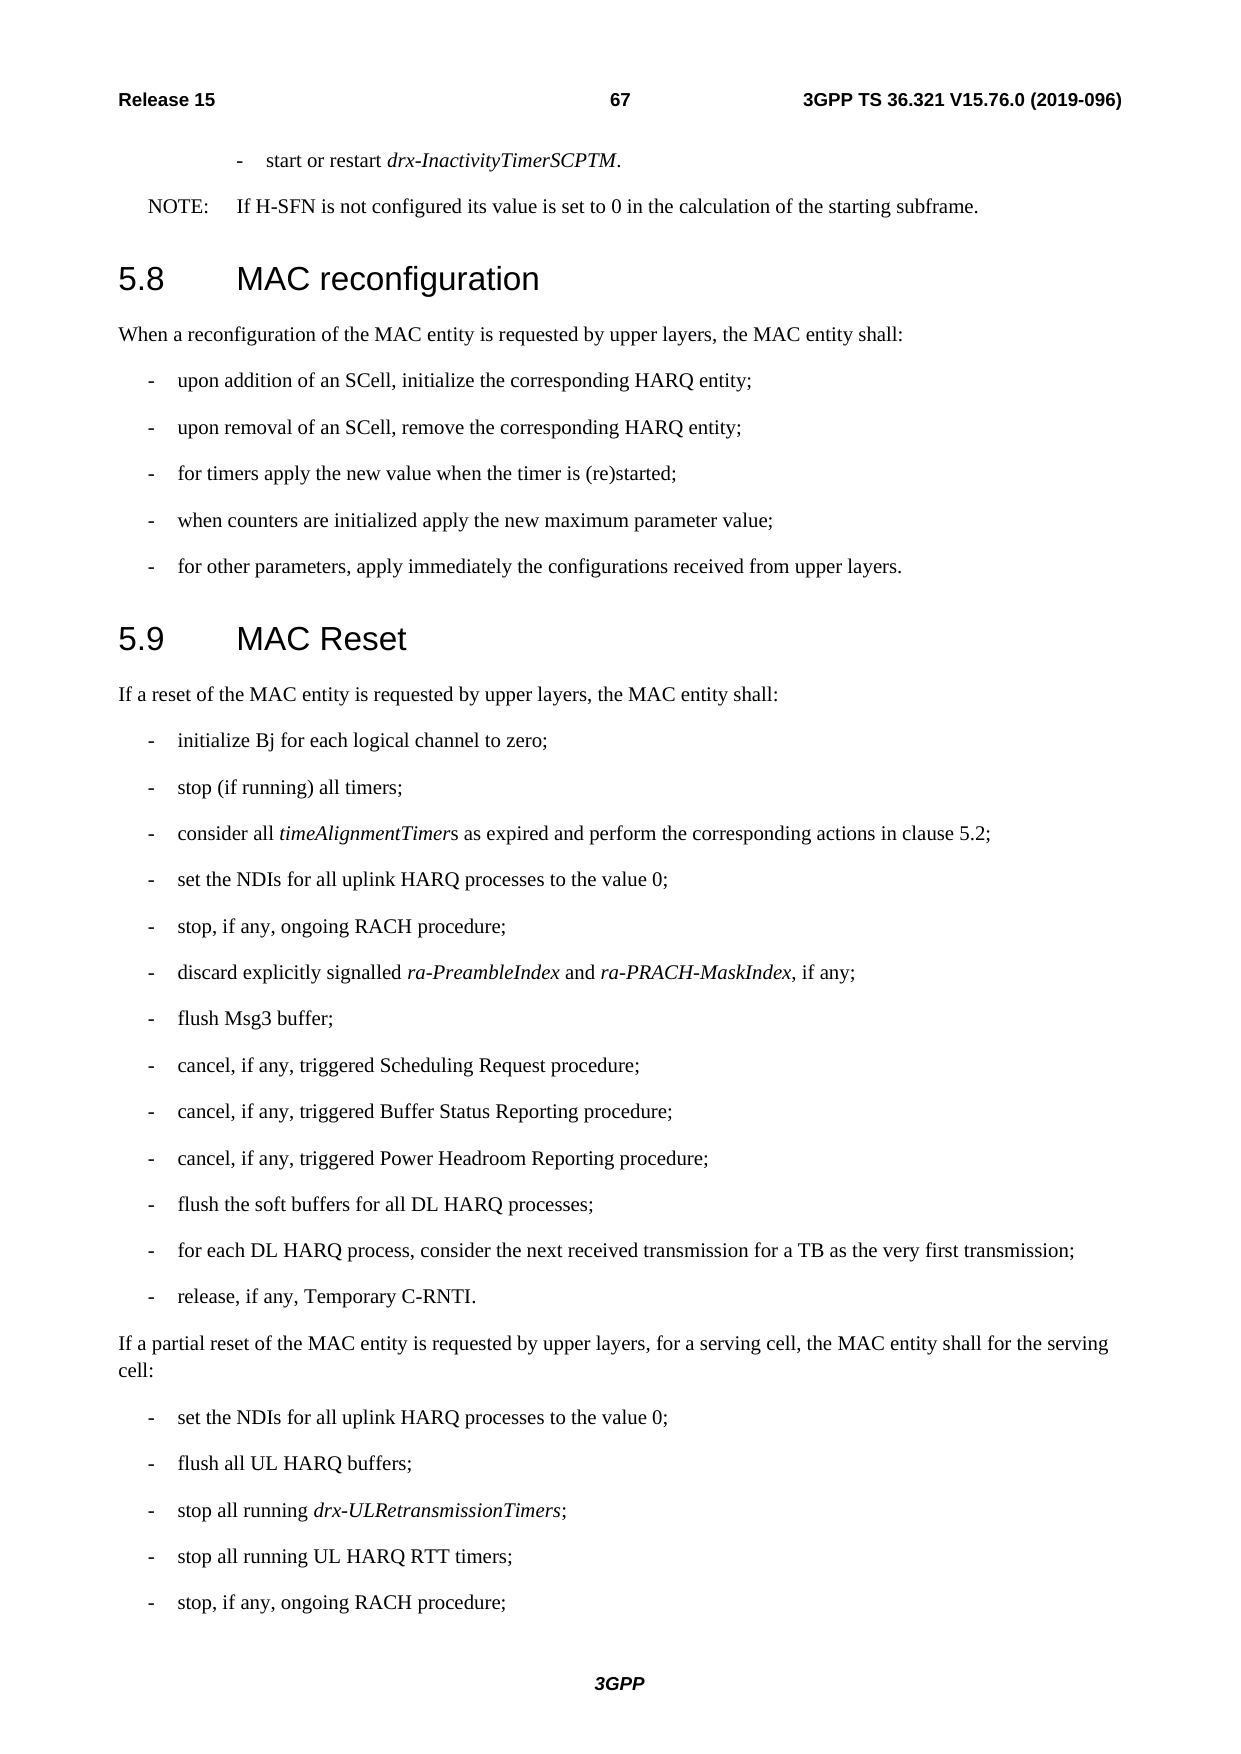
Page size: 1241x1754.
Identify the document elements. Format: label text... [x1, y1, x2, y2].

text - initialize Bj for each logical channel to zero; [148, 728, 1122, 752]
text - discard explicitly signalled ra-PreambleIndex and ra-PRACH-MaskIndex, if any; [148, 960, 1122, 984]
text - for each DL HARQ process, consider the next received transmission for a TB as the very first transmission; [148, 1238, 1122, 1262]
text - stop all running UL HARQ RTT timers; [148, 1544, 1122, 1568]
text - cancel, if any, triggered Scheduling Request procedure; [148, 1053, 1122, 1077]
text When a reconfiguration of the MAC entity is requested by upper layers, the MAC entity shall: [118, 322, 1122, 346]
text - start or restart drx-InactivityTimerSCPTM. [236, 148, 1122, 172]
text - stop (if running) all timers; [148, 774, 1122, 799]
text - flush the soft buffers for all DL HARQ processes; [148, 1192, 1122, 1216]
text - when counters are initialized apply the new maximum parameter value; [148, 507, 1122, 532]
text - for other parameters, apply immediately the configurations received from upper layers. [148, 554, 1122, 578]
text If a reset of the MAC entity is requested by upper layers, the MAC entity shall: [118, 682, 1122, 706]
text - flush Msg3 buffer; [148, 1006, 1122, 1030]
text - release, if any, Temporary C-RNTI. [148, 1284, 1122, 1308]
text - stop all running drx-ULRetransmissionTimers; [148, 1497, 1122, 1522]
text - stop, if any, ongoing RACH procedure; [148, 1590, 1122, 1614]
text - set the NDIs for all uplink HARQ processes to the value 0; [148, 867, 1122, 891]
text - cancel, if any, triggered Power Headroom Reporting procedure; [148, 1145, 1122, 1169]
text - for timers apply the new value when the timer is (re)started; [148, 461, 1122, 485]
text NOTE: If H-SFN is not configured its value is set to 0 in the calculation of the starting subframe. [148, 194, 1122, 218]
subtitle 5.9 MAC Reset [118, 619, 1122, 657]
text If a partial reset of the MAC entity is requested by upper layers, for a serving cell, the MAC entity shall for the serving cell: [118, 1331, 1122, 1382]
text - upon removal of an SCell, remove the corresponding HARQ entity; [148, 415, 1122, 439]
text - upon addition of an SCell, initialize the corresponding HARQ entity; [148, 368, 1122, 392]
text - flush all UL HARQ buffers; [148, 1451, 1122, 1475]
text - set the NDIs for all uplink HARQ processes to the value 0; [148, 1405, 1122, 1429]
text - stop, if any, ongoing RACH procedure; [148, 914, 1122, 938]
text - cancel, if any, triggered Buffer Status Reporting procedure; [148, 1099, 1122, 1123]
subtitle 5.8 MAC reconfiguration [118, 259, 1122, 298]
text - consider all timeAlignmentTimers as expired and perform the corresponding actions in clause 5.2; [148, 821, 1122, 845]
